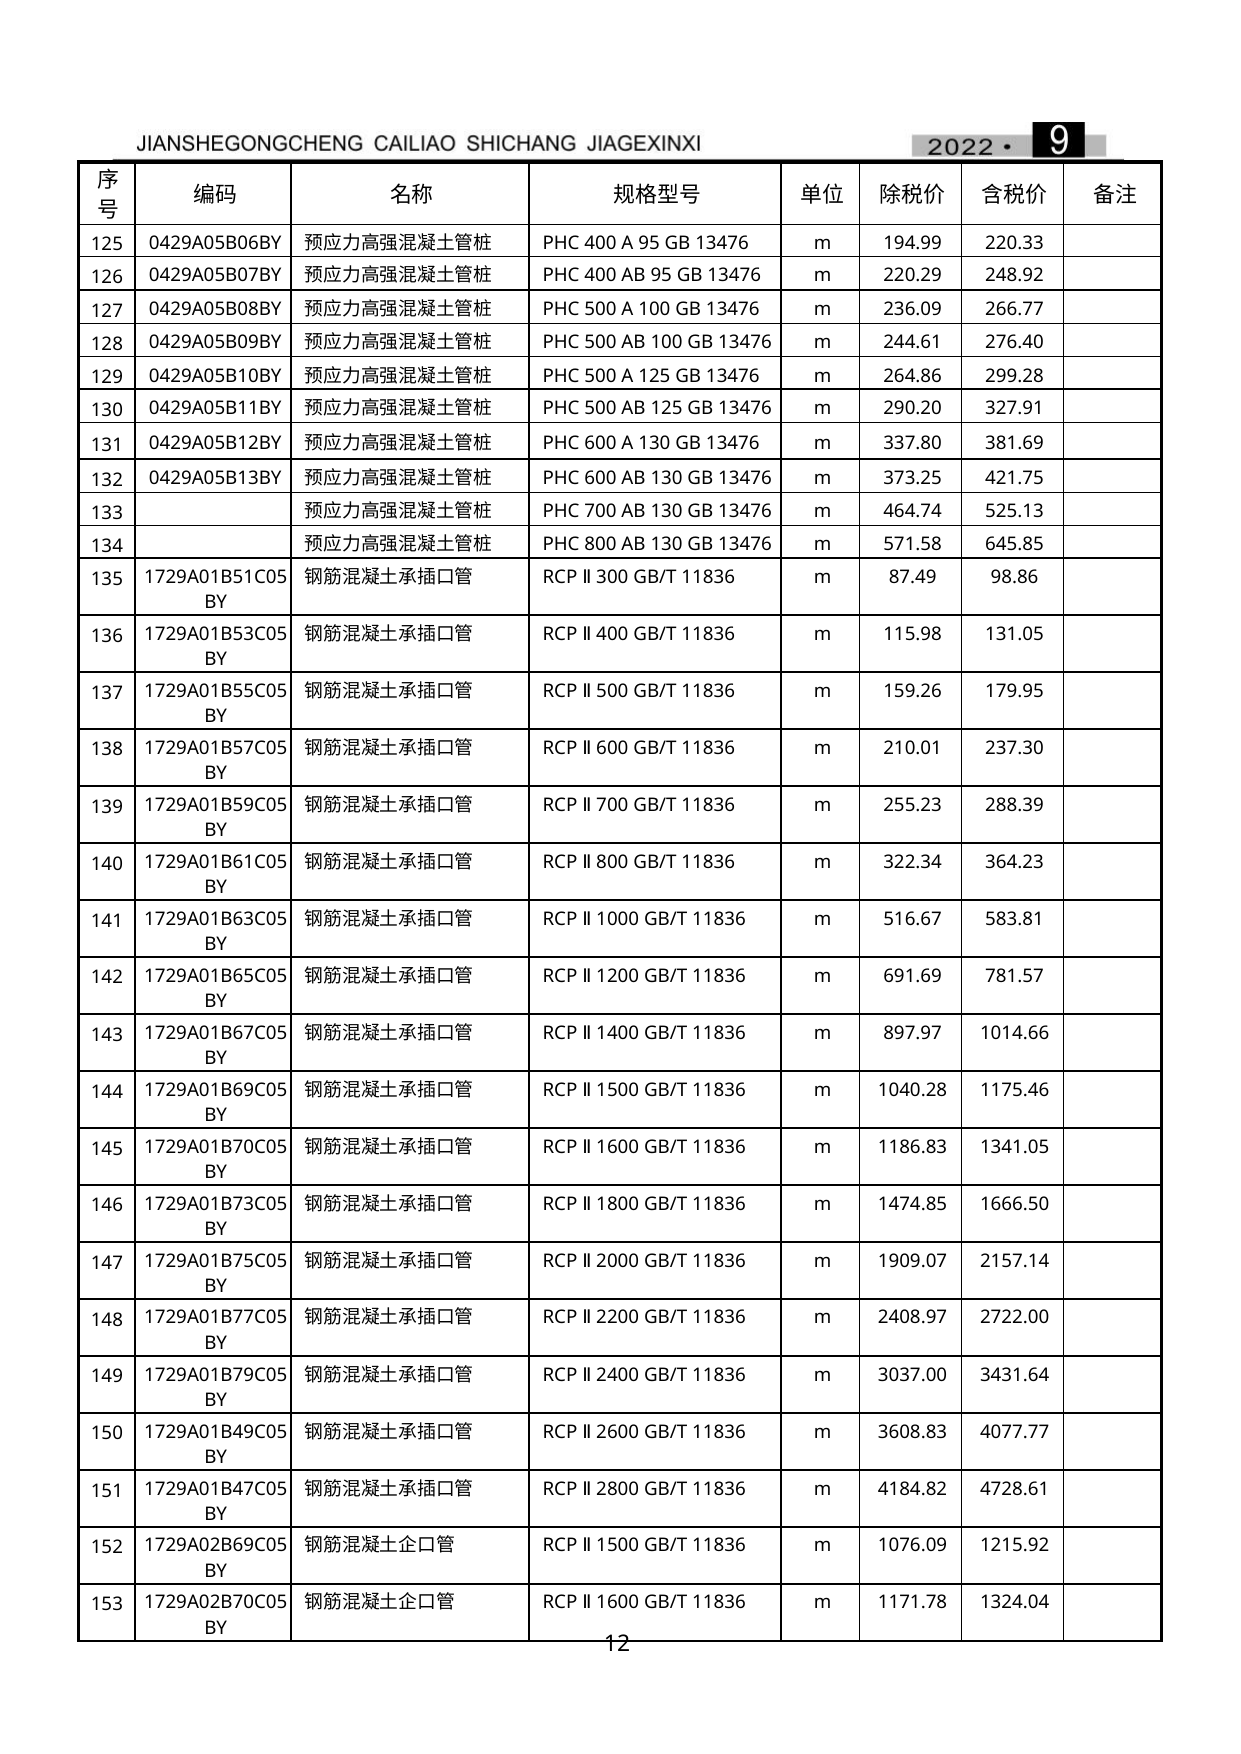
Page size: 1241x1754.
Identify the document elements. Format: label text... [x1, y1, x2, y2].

table_cell RCP Ⅱ 700 GB/T 11836 [530, 787, 780, 842]
table_cell m [782, 1186, 859, 1241]
table_cell 133 [80, 493, 134, 525]
table_cell RCP Ⅱ 800 GB/T 11836 [530, 844, 780, 899]
table_cell 2408.97 [860, 1300, 961, 1355]
table_cell 钢筋混凝土承插口管 [292, 787, 528, 842]
table_cell 1341.05 [962, 1129, 1063, 1184]
table_cell m [782, 559, 859, 614]
table_cell 220.33 [962, 225, 1063, 256]
table_cell 142 [80, 958, 134, 1013]
table_cell PHC 400 AB 95 GB 13476 [530, 257, 780, 289]
table_cell 248.92 [962, 257, 1063, 289]
table_cell PHC 600 AB 130 GB 13476 [530, 460, 780, 491]
table_cell RCP Ⅱ 600 GB/T 11836 [530, 730, 780, 785]
table_cell 327.91 [962, 390, 1063, 422]
table_cell 1909.07 [860, 1243, 961, 1298]
table_cell [1064, 1015, 1160, 1070]
table_cell 预应力高强混凝土管桩 [292, 324, 528, 356]
table_cell [1064, 423, 1160, 458]
table_cell 135 [80, 559, 134, 614]
table_cell m [782, 1300, 859, 1355]
table_cell 钢筋混凝土承插口管 [292, 1300, 528, 1355]
table_cell [1064, 1414, 1160, 1469]
table_cell 147 [80, 1243, 134, 1298]
table_cell [1064, 559, 1160, 614]
table_cell 1324.04 [962, 1585, 1063, 1640]
table_cell 1729A01B79C05BY [136, 1357, 290, 1412]
table_header 单位 [782, 164, 859, 223]
table_cell 150 [80, 1414, 134, 1469]
table_cell 钢筋混凝土承插口管 [292, 1129, 528, 1184]
table_cell RCP Ⅱ 1000 GB/T 11836 [530, 901, 780, 956]
table_cell m [782, 787, 859, 842]
table_cell 钢筋混凝土企口管 [292, 1528, 528, 1583]
table_header 编码 [136, 164, 290, 223]
table_cell 0429A05B08BY [136, 291, 290, 322]
table_cell 364.23 [962, 844, 1063, 899]
table_cell 143 [80, 1015, 134, 1070]
table_cell 151 [80, 1471, 134, 1526]
table_cell 2157.14 [962, 1243, 1063, 1298]
table_cell m [782, 1471, 859, 1526]
table_cell PHC 600 A 130 GB 13476 [530, 423, 780, 458]
table_cell [1064, 616, 1160, 671]
table_cell 210.01 [860, 730, 961, 785]
table_cell 115.98 [860, 616, 961, 671]
table_cell 预应力高强混凝土管桩 [292, 291, 528, 322]
table_cell 1729A01B53C05BY [136, 616, 290, 671]
table_cell m [782, 1015, 859, 1070]
table_cell 134 [80, 526, 134, 557]
table_cell 129 [80, 357, 134, 388]
table_cell m [782, 1528, 859, 1583]
table_cell 4184.82 [860, 1471, 961, 1526]
table_cell 3608.83 [860, 1414, 961, 1469]
table_cell PHC 700 AB 130 GB 13476 [530, 493, 780, 525]
table_cell 583.81 [962, 901, 1063, 956]
table_cell m [782, 901, 859, 956]
table_cell m [782, 493, 859, 525]
table_cell RCP Ⅱ 1400 GB/T 11836 [530, 1015, 780, 1070]
table_cell RCP Ⅱ 1600 GB/T 11836 [530, 1585, 780, 1640]
table_cell 141 [80, 901, 134, 956]
table_cell 1729A01B70C05BY [136, 1129, 290, 1184]
table_header 备注 [1064, 164, 1160, 223]
table_cell 钢筋混凝土承插口管 [292, 1357, 528, 1412]
table_cell [1064, 787, 1160, 842]
table_cell 钢筋混凝土承插口管 [292, 730, 528, 785]
table_cell [1064, 958, 1160, 1013]
table_cell RCP Ⅱ 2000 GB/T 11836 [530, 1243, 780, 1298]
table_cell 1186.83 [860, 1129, 961, 1184]
table_cell 1729A01B47C05BY [136, 1471, 290, 1526]
table_cell 144 [80, 1072, 134, 1127]
table_cell 146 [80, 1186, 134, 1241]
table_cell PHC 800 AB 130 GB 13476 [530, 526, 780, 557]
table_cell 钢筋混凝土承插口管 [292, 1072, 528, 1127]
table_cell [1064, 225, 1160, 256]
table_cell 0429A05B09BY [136, 324, 290, 356]
table_cell 钢筋混凝土企口管 [292, 1585, 528, 1640]
table_cell m [782, 390, 859, 422]
table_cell 预应力高强混凝土管桩 [292, 357, 528, 388]
table_cell [1064, 901, 1160, 956]
table_cell 87.49 [860, 559, 961, 614]
table_cell [1064, 291, 1160, 322]
table_cell 钢筋混凝土承插口管 [292, 901, 528, 956]
table_cell 645.85 [962, 526, 1063, 557]
table_cell 3431.64 [962, 1357, 1063, 1412]
table_cell 244.61 [860, 324, 961, 356]
table_cell m [782, 324, 859, 356]
table_cell PHC 500 A 100 GB 13476 [530, 291, 780, 322]
table_cell [1064, 390, 1160, 422]
table_cell 1175.46 [962, 1072, 1063, 1127]
table_cell m [782, 1072, 859, 1127]
table_cell RCP Ⅱ 2400 GB/T 11836 [530, 1357, 780, 1412]
table_cell PHC 500 A 125 GB 13476 [530, 357, 780, 388]
table_cell 钢筋混凝土承插口管 [292, 616, 528, 671]
table_cell m [782, 423, 859, 458]
table_cell 137 [80, 673, 134, 728]
table_cell m [782, 526, 859, 557]
table_cell 4728.61 [962, 1471, 1063, 1526]
table_cell 140 [80, 844, 134, 899]
table_cell 1729A01B67C05BY [136, 1015, 290, 1070]
table_cell 1215.92 [962, 1528, 1063, 1583]
table_cell [1064, 1471, 1160, 1526]
table_cell 1729A01B51C05BY [136, 559, 290, 614]
table_cell 381.69 [962, 423, 1063, 458]
table_header 含税价 [962, 164, 1063, 223]
table_cell m [782, 958, 859, 1013]
table_cell 131.05 [962, 616, 1063, 671]
table_cell [1064, 460, 1160, 491]
table_cell 1729A01B75C05BY [136, 1243, 290, 1298]
table_cell 钢筋混凝土承插口管 [292, 559, 528, 614]
table_cell 0429A05B13BY [136, 460, 290, 491]
table_cell RCP Ⅱ 2200 GB/T 11836 [530, 1300, 780, 1355]
table_cell m [782, 257, 859, 289]
table_cell 131 [80, 423, 134, 458]
table_cell 0429A05B11BY [136, 390, 290, 422]
table_cell RCP Ⅱ 1800 GB/T 11836 [530, 1186, 780, 1241]
table_cell RCP Ⅱ 400 GB/T 11836 [530, 616, 780, 671]
table_cell 897.97 [860, 1015, 961, 1070]
table_cell 125 [80, 225, 134, 256]
table_cell 1729A01B77C05BY [136, 1300, 290, 1355]
table_cell 1729A02B69C05BY [136, 1528, 290, 1583]
table_cell 138 [80, 730, 134, 785]
table_cell 预应力高强混凝土管桩 [292, 460, 528, 491]
table_cell 781.57 [962, 958, 1063, 1013]
table_cell 钢筋混凝土承插口管 [292, 1015, 528, 1070]
table_cell PHC 400 A 95 GB 13476 [530, 225, 780, 256]
table_cell [1064, 493, 1160, 525]
table_cell RCP Ⅱ 300 GB/T 11836 [530, 559, 780, 614]
table_cell 571.58 [860, 526, 961, 557]
table_cell 516.67 [860, 901, 961, 956]
table_cell RCP Ⅱ 500 GB/T 11836 [530, 673, 780, 728]
table_cell 钢筋混凝土承插口管 [292, 958, 528, 1013]
picture [112, 122, 1125, 160]
table_cell 钢筋混凝土承插口管 [292, 1414, 528, 1469]
table_cell [1064, 673, 1160, 728]
table_cell 159.26 [860, 673, 961, 728]
table_cell 钢筋混凝土承插口管 [292, 673, 528, 728]
table_cell [1064, 257, 1160, 289]
table_cell [1064, 1585, 1160, 1640]
table_cell 148 [80, 1300, 134, 1355]
table_cell RCP Ⅱ 2600 GB/T 11836 [530, 1414, 780, 1469]
table_cell 237.30 [962, 730, 1063, 785]
table_cell 2722.00 [962, 1300, 1063, 1355]
table_cell m [782, 225, 859, 256]
table_cell 132 [80, 460, 134, 491]
table_cell 130 [80, 390, 134, 422]
table_cell 288.39 [962, 787, 1063, 842]
table_cell 266.77 [962, 291, 1063, 322]
table_cell 139 [80, 787, 134, 842]
table_cell [1064, 1186, 1160, 1241]
table_cell 255.23 [860, 787, 961, 842]
table_cell 1729A01B65C05BY [136, 958, 290, 1013]
table_cell 126 [80, 257, 134, 289]
table_cell 预应力高强混凝土管桩 [292, 526, 528, 557]
table_cell 1666.50 [962, 1186, 1063, 1241]
table_cell 预应力高强混凝土管桩 [292, 493, 528, 525]
table_cell m [782, 844, 859, 899]
table_cell 1014.66 [962, 1015, 1063, 1070]
table_cell [1064, 1528, 1160, 1583]
table_cell 236.09 [860, 291, 961, 322]
table_cell 373.25 [860, 460, 961, 491]
table_cell [1064, 730, 1160, 785]
table_cell 1729A01B57C05BY [136, 730, 290, 785]
table_cell PHC 500 AB 100 GB 13476 [530, 324, 780, 356]
table_cell 98.86 [962, 559, 1063, 614]
table_cell [1064, 1129, 1160, 1184]
table_cell 337.80 [860, 423, 961, 458]
table_cell 预应力高强混凝土管桩 [292, 390, 528, 422]
table_cell 691.69 [860, 958, 961, 1013]
table_cell 0429A05B12BY [136, 423, 290, 458]
table_cell 136 [80, 616, 134, 671]
table_cell m [782, 1414, 859, 1469]
table_cell 220.29 [860, 257, 961, 289]
table_cell 钢筋混凝土承插口管 [292, 1471, 528, 1526]
table_cell 421.75 [962, 460, 1063, 491]
table_cell 预应力高强混凝土管桩 [292, 423, 528, 458]
table_cell [136, 526, 290, 557]
table_cell RCP Ⅱ 1600 GB/T 11836 [530, 1129, 780, 1184]
table_cell 0429A05B06BY [136, 225, 290, 256]
table_cell m [782, 1357, 859, 1412]
table_cell 276.40 [962, 324, 1063, 356]
table_cell 149 [80, 1357, 134, 1412]
table_cell m [782, 1243, 859, 1298]
table_cell m [782, 730, 859, 785]
table_cell 钢筋混凝土承插口管 [292, 1243, 528, 1298]
table_cell 0429A05B07BY [136, 257, 290, 289]
table_cell 1729A01B55C05BY [136, 673, 290, 728]
table_cell 1076.09 [860, 1528, 961, 1583]
table_cell 127 [80, 291, 134, 322]
table_cell [1064, 357, 1160, 388]
table_cell m [782, 1585, 859, 1640]
table_header 规格型号 [530, 164, 780, 223]
table_cell [136, 493, 290, 525]
table_cell 预应力高强混凝土管桩 [292, 257, 528, 289]
table_cell RCP Ⅱ 1500 GB/T 11836 [530, 1528, 780, 1583]
table_cell [1064, 324, 1160, 356]
table_header 名称 [292, 164, 528, 223]
table_cell [1064, 1357, 1160, 1412]
table_cell RCP Ⅱ 1200 GB/T 11836 [530, 958, 780, 1013]
table_cell 1729A01B73C05BY [136, 1186, 290, 1241]
table_cell 0429A05B10BY [136, 357, 290, 388]
table_cell [1064, 1300, 1160, 1355]
table_cell 1171.78 [860, 1585, 961, 1640]
table_cell 290.20 [860, 390, 961, 422]
table_cell 194.99 [860, 225, 961, 256]
table_cell 152 [80, 1528, 134, 1583]
table_cell m [782, 460, 859, 491]
table_header 序号 [80, 164, 134, 223]
table_cell 264.86 [860, 357, 961, 388]
table_cell 1729A01B61C05BY [136, 844, 290, 899]
table_cell [1064, 1072, 1160, 1127]
table_cell 钢筋混凝土承插口管 [292, 1186, 528, 1241]
table_cell RCP Ⅱ 2800 GB/T 11836 [530, 1471, 780, 1526]
table_cell 299.28 [962, 357, 1063, 388]
table_cell 预应力高强混凝土管桩 [292, 225, 528, 256]
table_cell [1064, 1243, 1160, 1298]
table_cell 1474.85 [860, 1186, 961, 1241]
table_cell RCP Ⅱ 1500 GB/T 11836 [530, 1072, 780, 1127]
table_cell 464.74 [860, 493, 961, 525]
table_cell 179.95 [962, 673, 1063, 728]
table_cell m [782, 291, 859, 322]
table_cell [1064, 526, 1160, 557]
table_cell 1040.28 [860, 1072, 961, 1127]
table_cell 1729A01B49C05BY [136, 1414, 290, 1469]
table_cell 128 [80, 324, 134, 356]
table_cell m [782, 1129, 859, 1184]
table_cell 3037.00 [860, 1357, 961, 1412]
table_cell 1729A01B59C05BY [136, 787, 290, 842]
table_cell [1064, 844, 1160, 899]
table_cell m [782, 673, 859, 728]
table_cell 4077.77 [962, 1414, 1063, 1469]
table_cell 1729A02B70C05BY [136, 1585, 290, 1640]
table_cell 145 [80, 1129, 134, 1184]
table_cell 153 [80, 1585, 134, 1640]
table_cell 1729A01B69C05BY [136, 1072, 290, 1127]
table_header 除税价 [860, 164, 961, 223]
table_cell m [782, 357, 859, 388]
table_cell 322.34 [860, 844, 961, 899]
table_cell 525.13 [962, 493, 1063, 525]
table_cell m [782, 616, 859, 671]
table_cell 钢筋混凝土承插口管 [292, 844, 528, 899]
table_cell 1729A01B63C05BY [136, 901, 290, 956]
table_cell PHC 500 AB 125 GB 13476 [530, 390, 780, 422]
